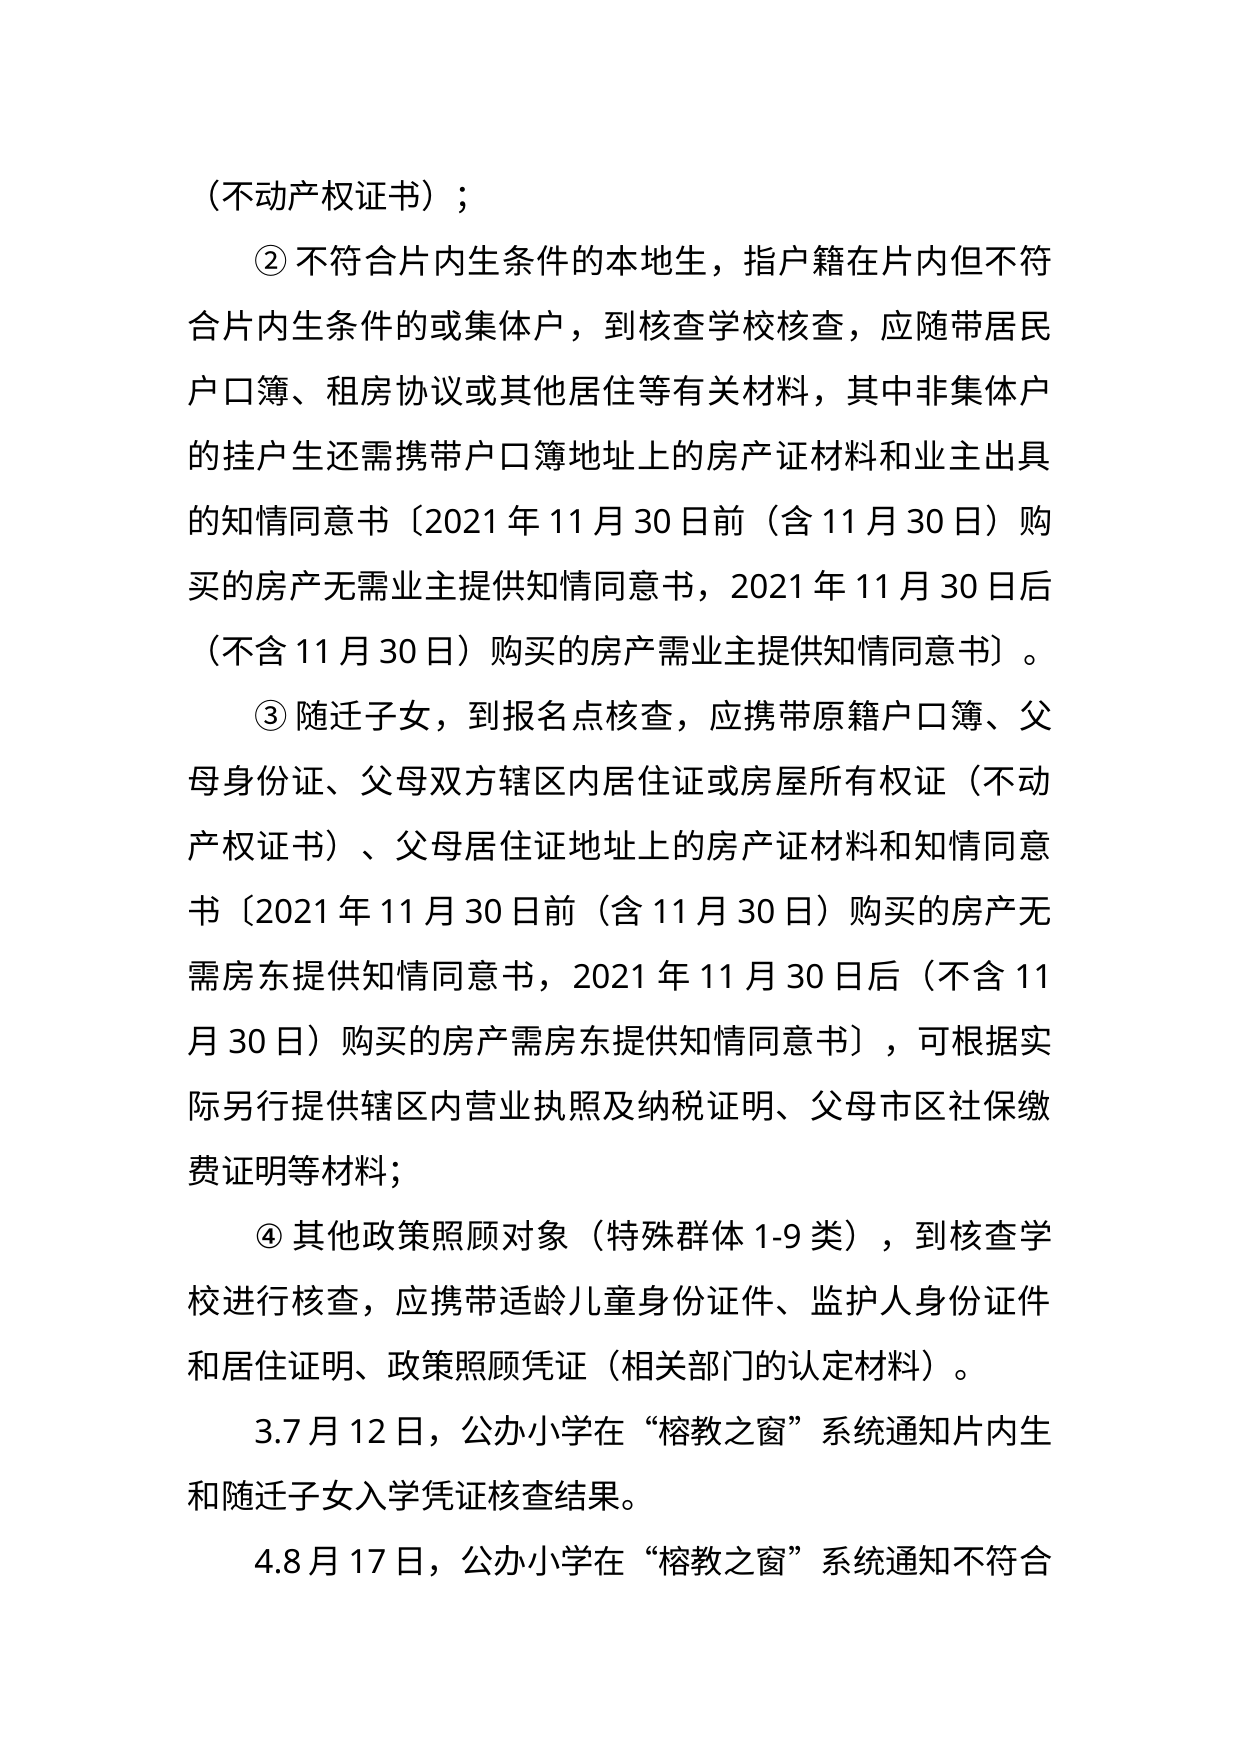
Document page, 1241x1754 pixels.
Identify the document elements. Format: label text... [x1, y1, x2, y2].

text ③随迁子女，到报名点核查，应携带原籍户口簿、父母身份证、父母双方辖区内居住证或房屋所有权证（不动产权证书）、父母居住证地址上的房产证材料和知情同意书〔2021年11月30日前（含11月30日）购买的房产无需房东提供知情同意书，2021年11月30日后（不含11月30日）购买的房产需房东提供知情同意书〕，可根据实际另行提供辖区内营业执照及纳税证明、父母市区社保缴费证明等材料； [187, 682, 1053, 1202]
text ②不符合片内生条件的本地生，指户籍在片内但不符合片内生条件的或集体户，到核查学校核查，应随带居民户口簿、租房协议或其他居住等有关材料，其中非集体户的挂户生还需携带户口簿地址上的房产证材料和业主出具的知情同意书〔2021年11月30日前（含11月30日）购买的房产无需业主提供知情同意书，2021年11月30日后（不含11月30日）购买的房产需业主提供知情同意书〕。 [187, 227, 1053, 682]
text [187, 162, 1053, 227]
text 3.7月12日，公办小学在“榕教之窗”系统通知片内生和随迁子女入学凭证核查结果。 [187, 1397, 1053, 1527]
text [187, 1527, 1053, 1592]
text ④其他政策照顾对象（特殊群体1-9类），到核查学校进行核查，应携带适龄儿童身份证件、监护人身份证件和居住证明、政策照顾凭证（相关部门的认定材料）。 [187, 1202, 1053, 1397]
